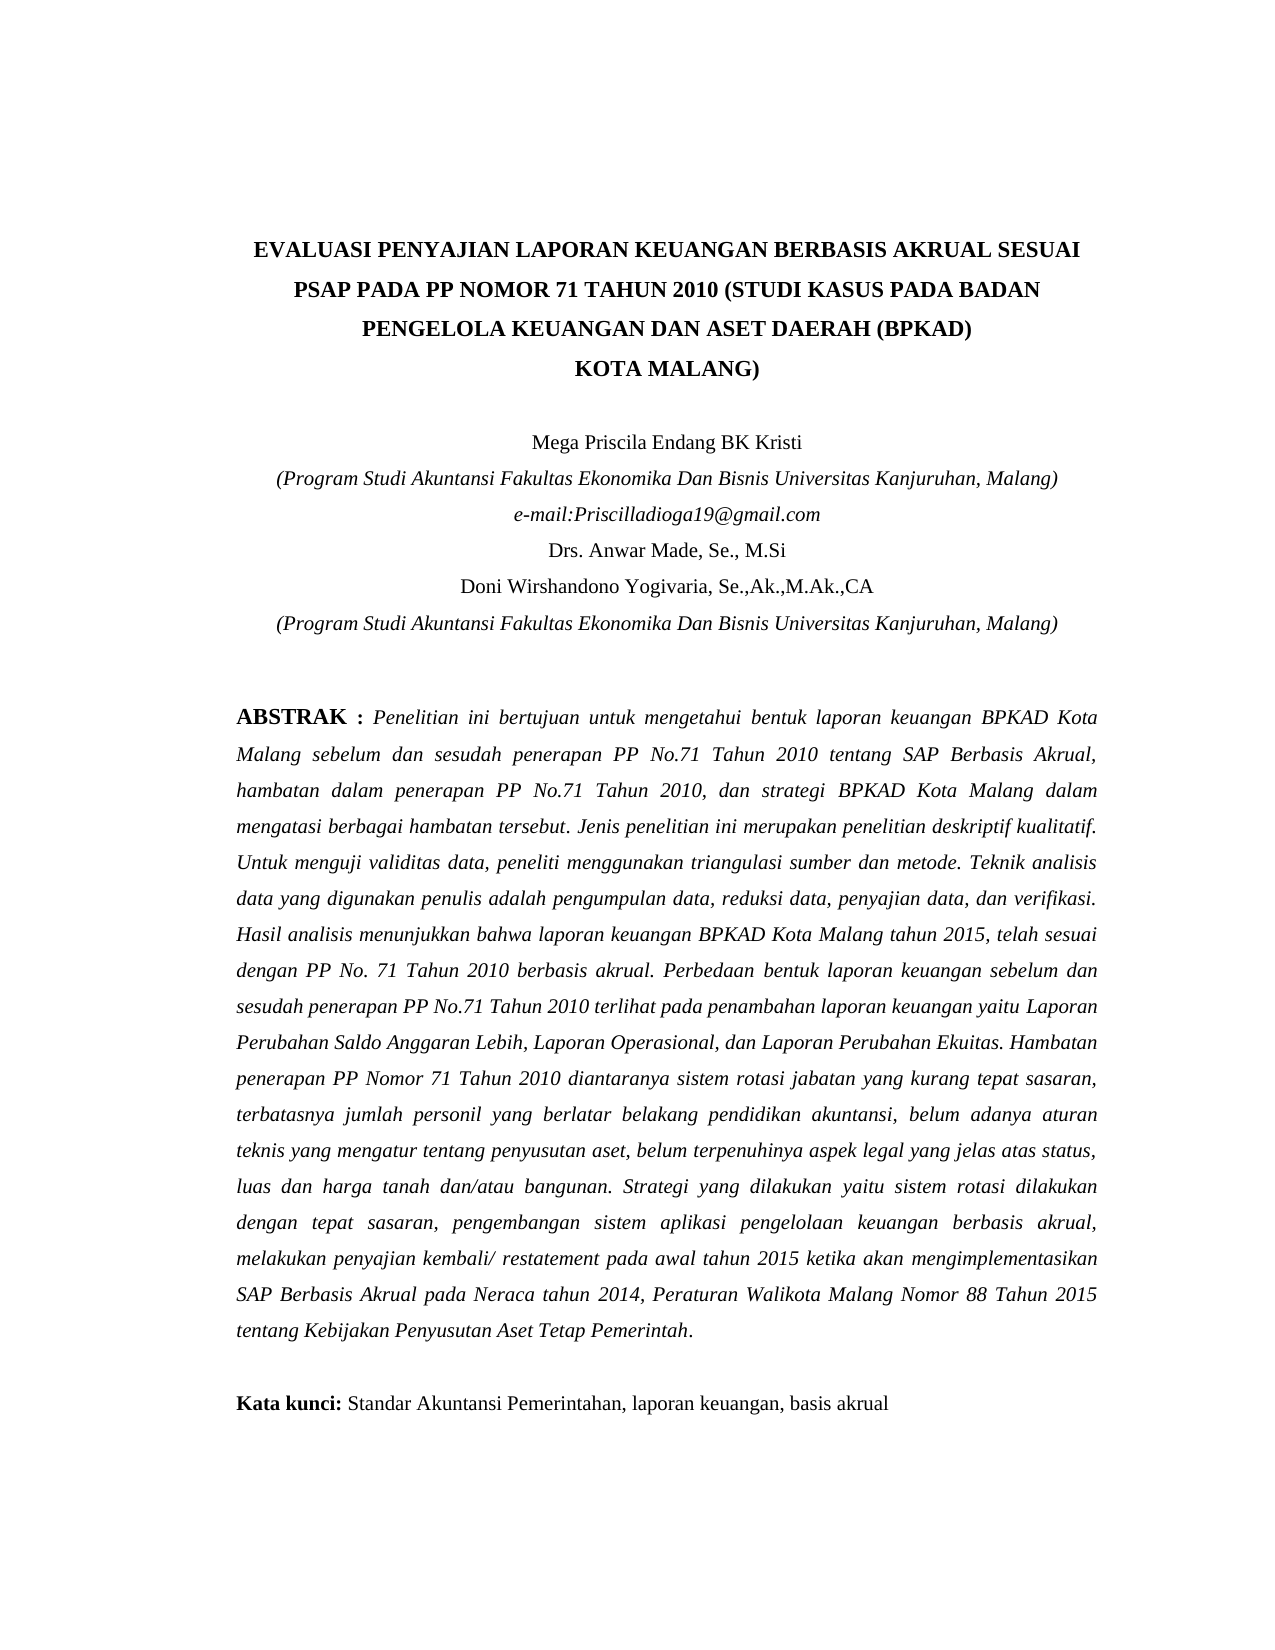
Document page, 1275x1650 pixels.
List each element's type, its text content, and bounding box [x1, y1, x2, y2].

list e-mail:Priscilladioga19@gmail.com [236, 502, 1098, 526]
text EVALUASI PENYAJIAN LAPORAN KEUANGAN BERBASIS AKRUAL SESUAI PSAP PADA PP NOMOR 71 TAHUN 2010 (STUDI KASUS PADA BADAN PENGELOLA KEUANGAN DAN ASET DAERAH (BPKAD) [236, 236, 1098, 342]
text Mega Priscila Endang BK Kristi [236, 430, 1098, 454]
text ABSTRAK : Penelitian ini bertujuan untuk mengetahui bentuk laporan keuangan BPKAD Kota Malang sebelum dan sesudah penerapan PP No.71 Tahun 2010 tentang SAP Berbasis Akrual, hambatan dalam penerapan PP No.71 Tahun 2010, dan strategi BPKAD Kota Malang dalam mengatasi berbagai hambatan tersebut. Jenis penelitian ini merupakan penelitian deskriptif kualitatif. Untuk menguji validitas data, peneliti menggunakan triangulasi sumber dan metode. Teknik analisis data yang digunakan penulis adalah pengumpulan data, reduksi data, penyajian data, dan verifikasi. Hasil analisis menunjukkan bahwa laporan keuangan BPKAD Kota Malang tahun 2015, telah sesuai dengan PP No. 71 Tahun 2010 berbasis akrual. Perbedaan bentuk laporan keuangan sebelum dan sesudah penerapan PP No.71 Tahun 2010 terlihat pada penambahan laporan keuangan yaitu Laporan Perubahan Saldo Anggaran Lebih, Laporan Operasional, dan Laporan Perubahan Ekuitas. Hambatan penerapan PP Nomor 71 Tahun 2010 diantaranya sistem rotasi jabatan yang kurang tepat sasaran, terbatasnya jumlah personil yang berlatar belakang pendidikan akuntansi, belum adanya aturan teknis yang mengatur tentang penyusutan aset, belum terpenuhinya aspek legal yang jelas atas status, luas dan harga tanah dan/atau bangunan. Strategi yang dilakukan yaitu sistem rotasi dilakukan dengan tepat sasaran, pengembangan sistem aplikasi pengelolaan keuangan berbasis akrual, melakukan penyajian kembali/ restatement pada awal tahun 2015 ketika akan mengimplementasikan SAP Berbasis Akrual pada Neraca tahun 2014, Peraturan Walikota Malang Nomor 88 Tahun 2015 tentang Kebijakan Penyusutan Aset Tetap Pemerintah. [236, 703, 1098, 1342]
list Drs. Anwar Made, Se., M.Si [236, 538, 1098, 562]
text KOTA MALANG) [236, 355, 1098, 381]
list Doni Wirshandono Yogivaria, Se.,Ak.,M.Ak.,CA [236, 574, 1098, 598]
list (Program Studi Akuntansi Fakultas Ekonomika Dan Bisnis Universitas Kanjuruhan, Malang) [236, 610, 1098, 634]
list Kata kunci: Standar Akuntansi Pemerintahan, laporan keuangan, basis akrual [236, 1390, 1098, 1414]
list (Program Studi Akuntansi Fakultas Ekonomika Dan Bisnis Universitas Kanjuruhan, Malang) [236, 466, 1098, 490]
